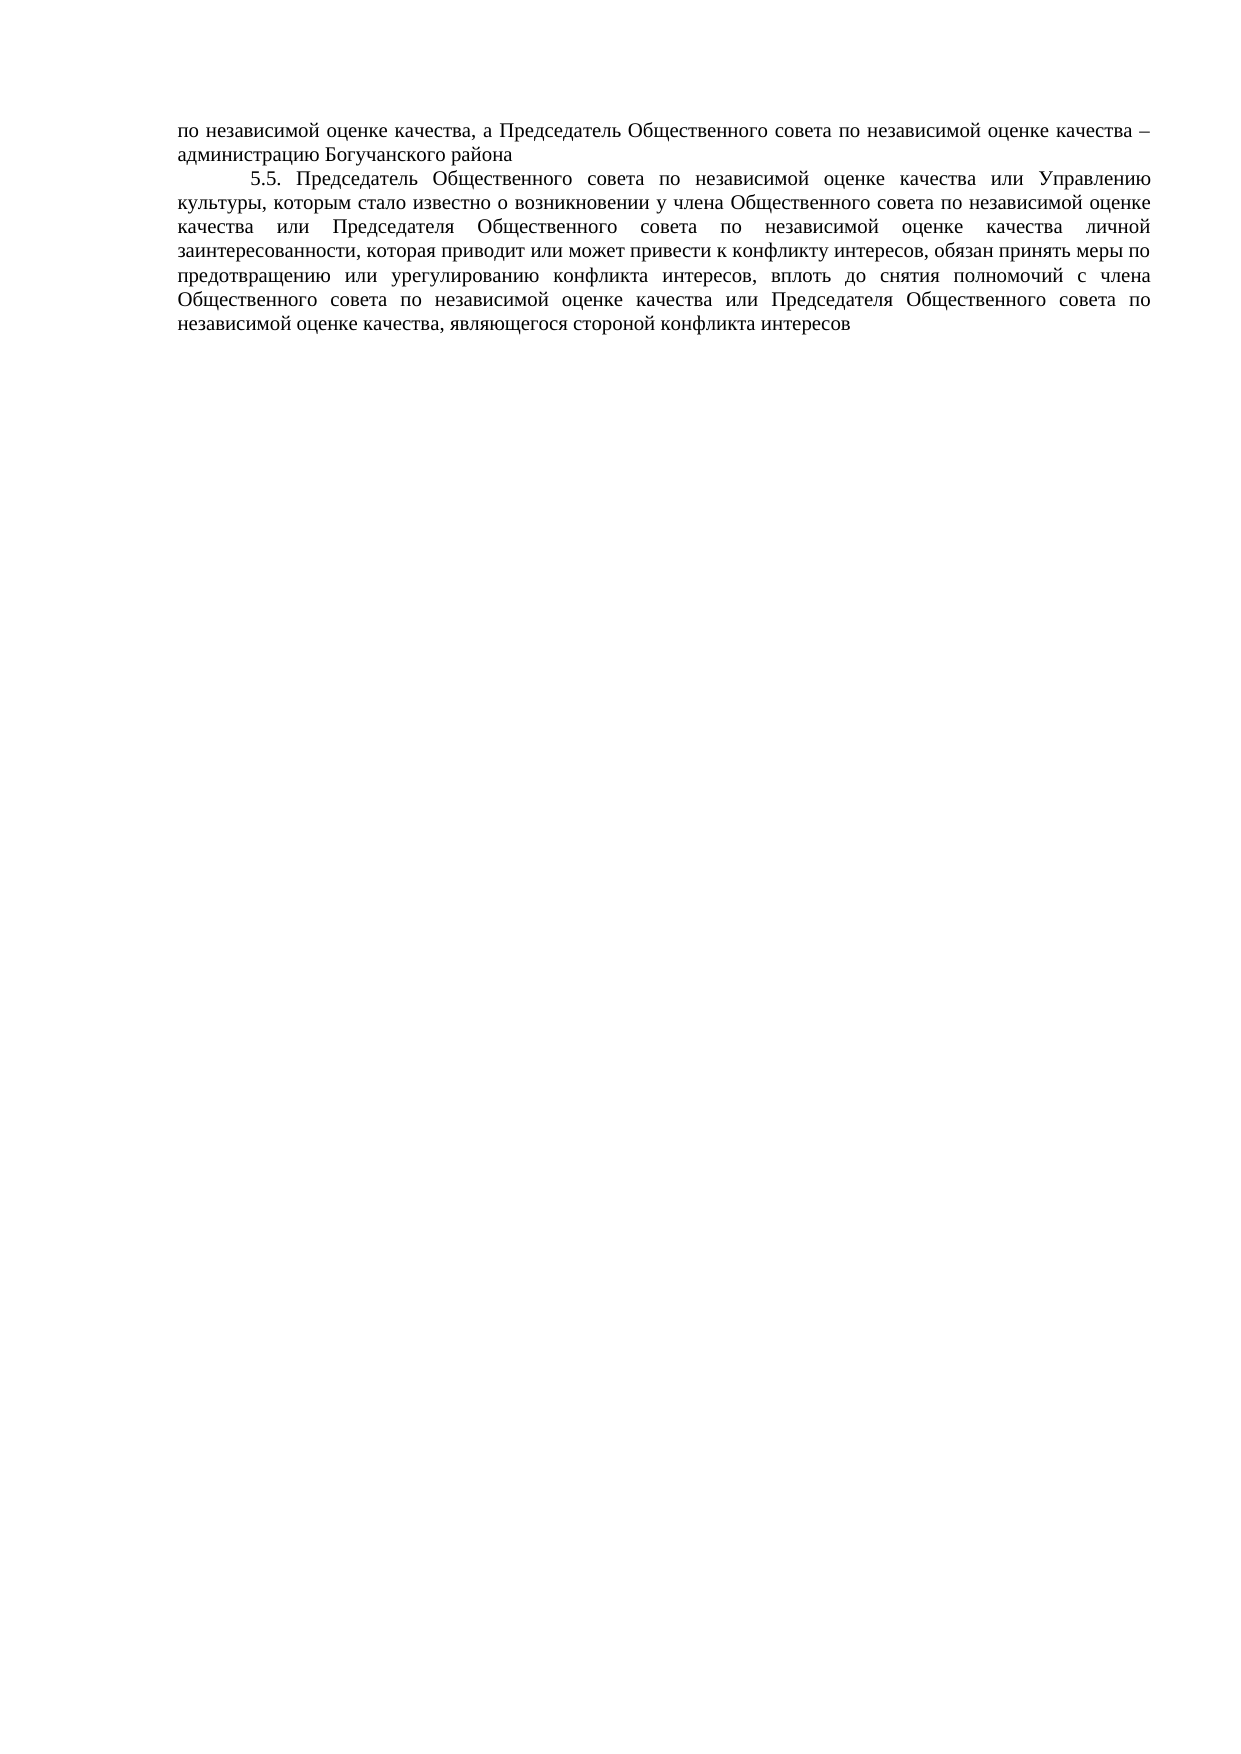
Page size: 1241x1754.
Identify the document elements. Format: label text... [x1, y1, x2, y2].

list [177, 118, 1152, 166]
text 5.5. Председатель Общественного совета по независимой оценке качества или Управлению культуры, которым стало известно о возникновении у члена Общественного совета по независимой оценке качества или Председателя Общественного совета по независимой оценке качества личной заинтересованности, которая приводит или может привести к конфликту интересов, обязан принять меры по предотвращению или урегулированию конфликта интересов, вплоть до снятия полномочий с члена Общественного совета по независимой оценке качества или Председателя Общественного совета по независимой оценке качества, являющегося стороной конфликта интересов [177, 166, 1152, 335]
